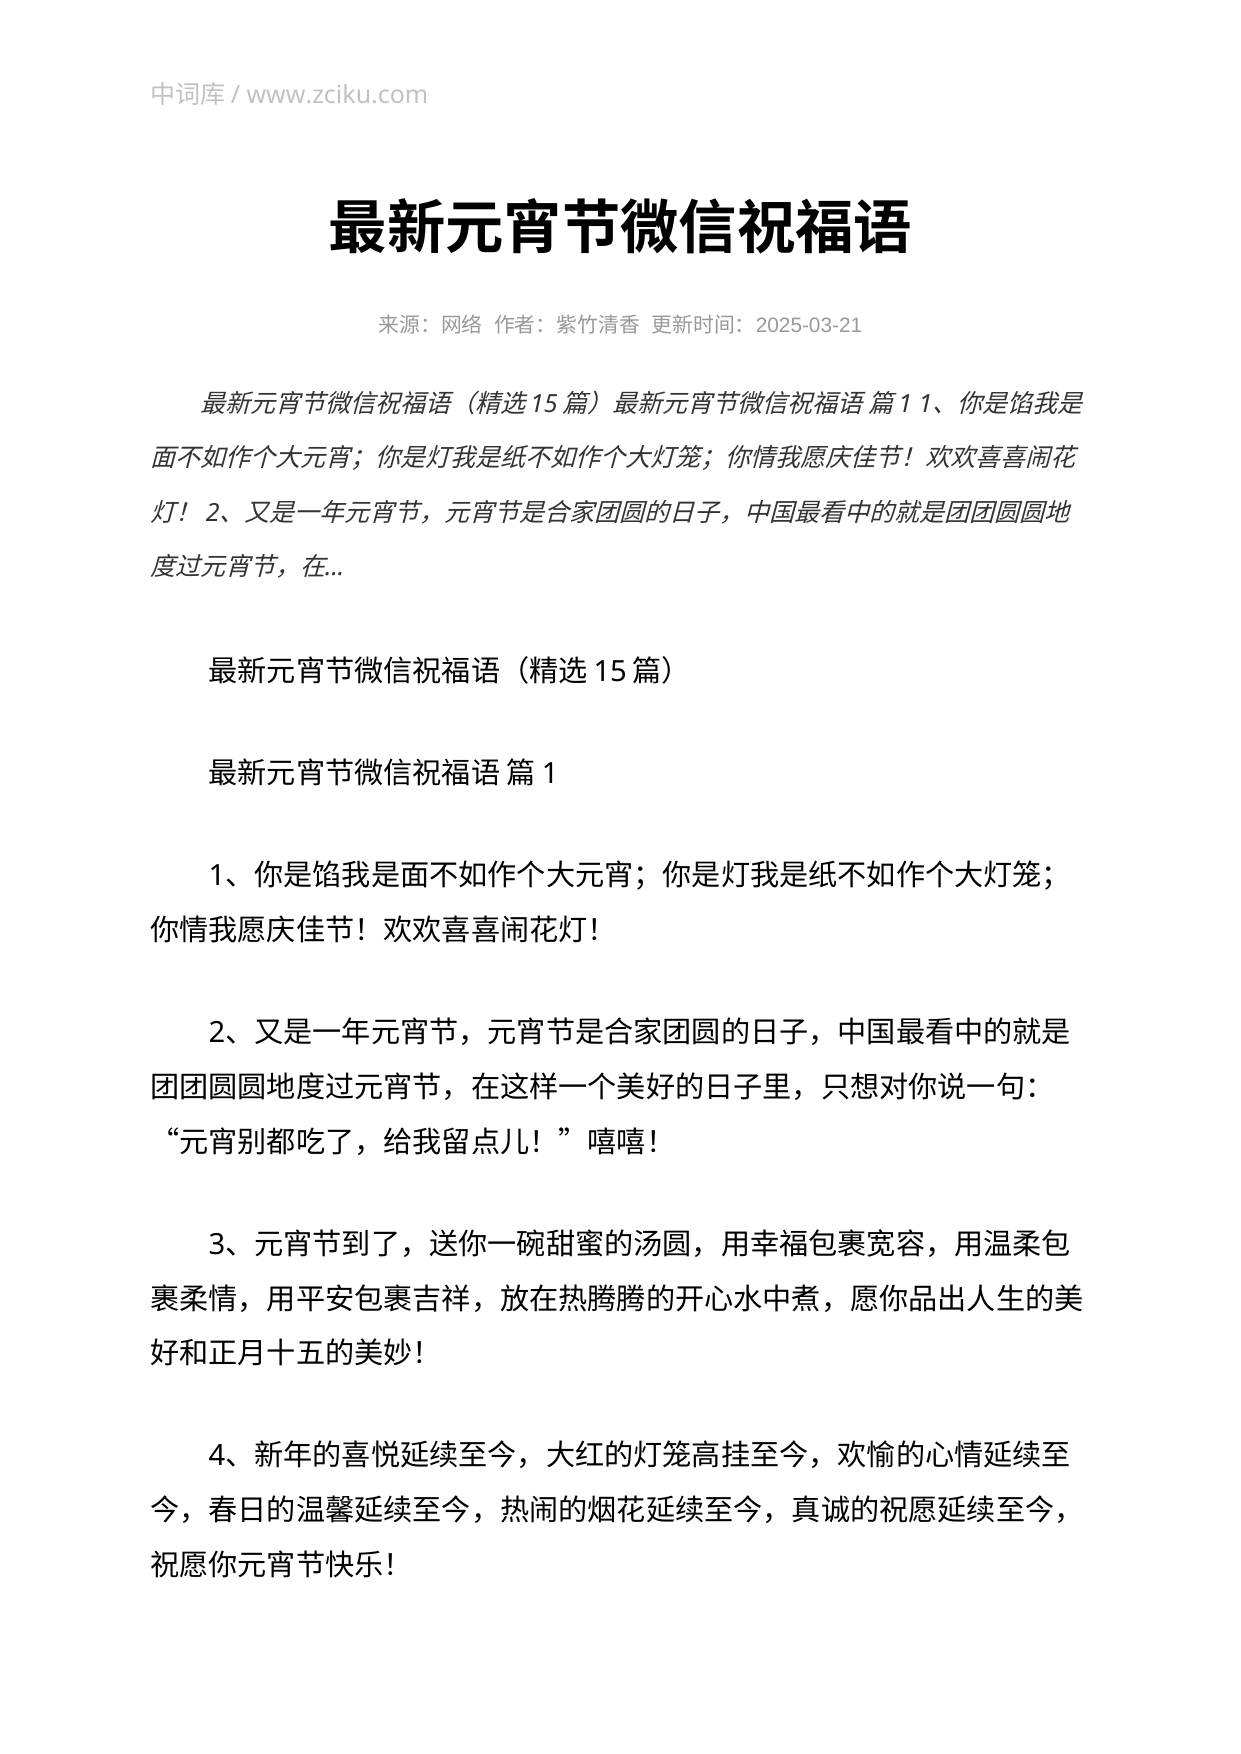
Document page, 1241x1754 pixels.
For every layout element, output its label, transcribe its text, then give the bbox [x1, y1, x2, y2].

text 3、元宵节到了，送你一碗甜蜜的汤圆，用幸福包裹宽容，用温柔包裹柔情，用平安包裹吉祥，放在热腾腾的开心水中煮，愿你品出人生的美好和正月十五的美妙！ [150, 1220, 1090, 1372]
text 最新元宵节微信祝福语（精选15篇）最新元宵节微信祝福语 篇1 1、你是馅我是面不如作个大元宵；你是灯我是纸不如作个大灯笼；你情我愿庆佳节！欢欢喜喜闹花灯！ 2、又是一年元宵节，元宵节是合家团圆的日子，中国最看中的就是团团圆圆地度过元宵节，在... [150, 383, 1090, 583]
text 1、你是馅我是面不如作个大元宵；你是灯我是纸不如作个大灯笼；你情我愿庆佳节！欢欢喜喜闹花灯！ [150, 852, 1090, 949]
text 4、新年的喜悦延续至今，大红的灯笼高挂至今，欢愉的心情延续至今，春日的温馨延续至今，热闹的烟花延续至今，真诚的祝愿延续至今，祝愿你元宵节快乐！ [150, 1432, 1090, 1584]
text 最新元宵节微信祝福语（精选15篇） [150, 648, 1090, 690]
text 最新元宵节微信祝福语 篇1 [150, 750, 1090, 792]
text 2、又是一年元宵节，元宵节是合家团圆的日子，中国最看中的就是团团圆圆地度过元宵节，在这样一个美好的日子里，只想对你说一句：“元宵别都吃了，给我留点儿！”嘻嘻！ [150, 1008, 1090, 1161]
text 来源：网络 作者：紫竹清香 更新时间：2025-03-21 [150, 313, 1090, 337]
subtitle 最新元宵节微信祝福语 [150, 181, 1090, 266]
